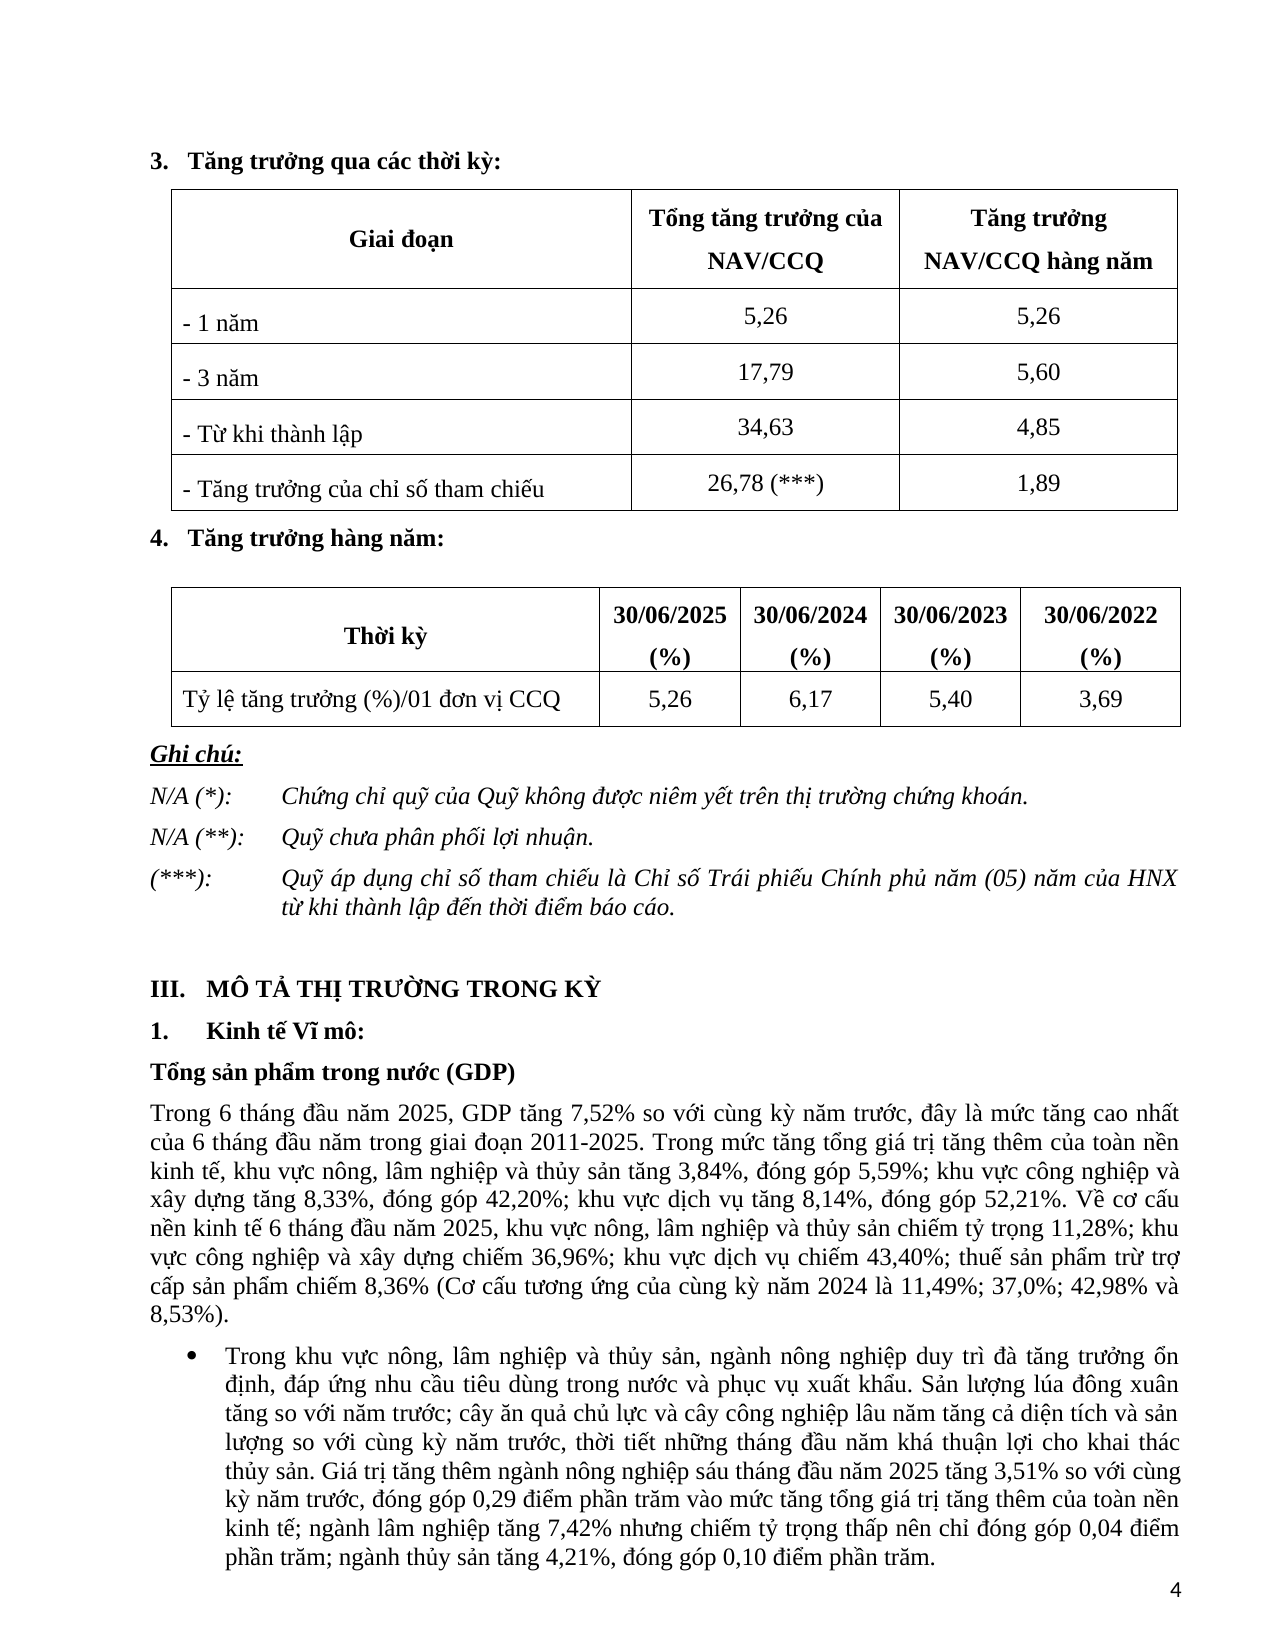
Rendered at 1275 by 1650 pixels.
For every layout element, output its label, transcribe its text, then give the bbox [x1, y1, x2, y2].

table_cell 5,26 [900, 289, 1177, 343]
table_cell 17,79 [632, 344, 899, 399]
table_cell 4,85 [900, 400, 1177, 454]
table_header Tăng trưởng NAV/CCQ hàng năm [900, 190, 1177, 288]
text N/A (*): Chứng chỉ quỹ của Quỹ không được niêm yết trên thị trường chứng khoán. [150, 781, 1181, 809]
table_cell 5,60 [900, 344, 1177, 399]
table_cell - 3 năm [172, 344, 631, 399]
list Kinh tế Vĩ mô: [150, 1016, 1181, 1044]
table_cell 3,69 [1021, 672, 1180, 726]
table_cell 34,63 [632, 400, 899, 454]
table_cell 5,26 [600, 672, 740, 726]
text Ghi chú: [150, 739, 1181, 768]
table_cell - 1 năm [172, 289, 631, 343]
table_cell - Tăng trưởng của chỉ số tham chiếu [172, 455, 631, 509]
table_cell 26,78 (***) [632, 455, 899, 509]
table_header Tổng tăng trưởng của NAV/CCQ [632, 190, 899, 288]
list Trong khu vực nông, lâm nghiệp và thủy sản, ngành nông nghiệp duy trì đà tăng trưởng ổn định, đáp ứng nhu cầu tiêu dùng trong nước và phục vụ xuất khẩu. Sản lượng lúa đông xuân tăng so với năm trước; cây ăn quả chủ lực và cây công nghiệp lâu năm tăng cả diện tích và sản lượng so với cùng kỳ năm trước, thời tiết những tháng đầu năm khá thuận lợi cho khai thác thủy sản. Giá trị tăng thêm ngành nông nghiệp sáu tháng đầu năm 2025 tăng 3,51% so với cùng kỳ năm trước, đóng góp 0,29 điểm phần trăm vào mức tăng tổng giá trị tăng thêm của toàn nền kinh tế; ngành lâm nghiệp tăng 7,42% nhưng chiếm tỷ trọng thấp nên chỉ đóng góp 0,04 điểm phần trăm; ngành thủy sản tăng 4,21%, đóng góp 0,10 điểm phần trăm. [187, 1341, 1181, 1571]
list Tăng trưởng hàng năm: [150, 523, 1181, 552]
table_header 30/06/2024 (%) [741, 588, 880, 671]
table_cell Tỷ lệ tăng trưởng (%)/01 đơn vị CCQ [172, 672, 599, 726]
text Trong 6 tháng đầu năm 2025, GDP tăng 7,52% so với cùng kỳ năm trước, đây là mức tăng cao nhất của 6 tháng đầu năm trong giai đoạn 2011-2025. Trong mức tăng tổng giá trị tăng thêm của toàn nền kinh tế, khu vực nông, lâm nghiệp và thủy sản tăng 3,84%, đóng góp 5,59%; khu vực công nghiệp và xây dựng tăng 8,33%, đóng góp 42,20%; khu vực dịch vụ tăng 8,14%, đóng góp 52,21%. Về cơ cấu nền kinh tế 6 tháng đầu năm 2025, khu vực nông, lâm nghiệp và thủy sản chiếm tỷ trọng 11,28%; khu vực công nghiệp và xây dựng chiếm 36,96%; khu vực dịch vụ chiếm 43,40%; thuế sản phẩm trừ trợ cấp sản phẩm chiếm 8,36% (Cơ cấu tương ứng của cùng kỳ năm 2024 là 11,49%; 37,0%; 42,98% và 8,53%). [150, 1098, 1181, 1328]
table_header Giai đoạn [172, 190, 631, 288]
text Tổng sản phẩm trong nước (GDP) [150, 1057, 1181, 1086]
text (***): Quỹ áp dụng chỉ số tham chiếu là Chỉ số Trái phiếu Chính phủ năm (05) năm của HNX từ khi thành lập đến thời điểm báo cáo. [150, 863, 1181, 921]
table_cell - Từ khi thành lập [172, 400, 631, 454]
table_header 30/06/2023 (%) [881, 588, 1020, 671]
list Tăng trưởng qua các thời kỳ: [150, 146, 1181, 175]
table_cell 5,40 [881, 672, 1020, 726]
table_cell 1,89 [900, 455, 1177, 509]
table_cell 5,26 [632, 289, 899, 343]
text III. MÔ TẢ THỊ TRƯỜNG TRONG KỲ [150, 974, 1181, 1003]
table_header 30/06/2025 (%) [600, 588, 740, 671]
table_header 30/06/2022 (%) [1021, 588, 1180, 671]
table_cell 6,17 [741, 672, 880, 726]
table_header Thời kỳ [172, 588, 599, 671]
text N/A (**): Quỹ chưa phân phối lợi nhuận. [150, 822, 1181, 851]
